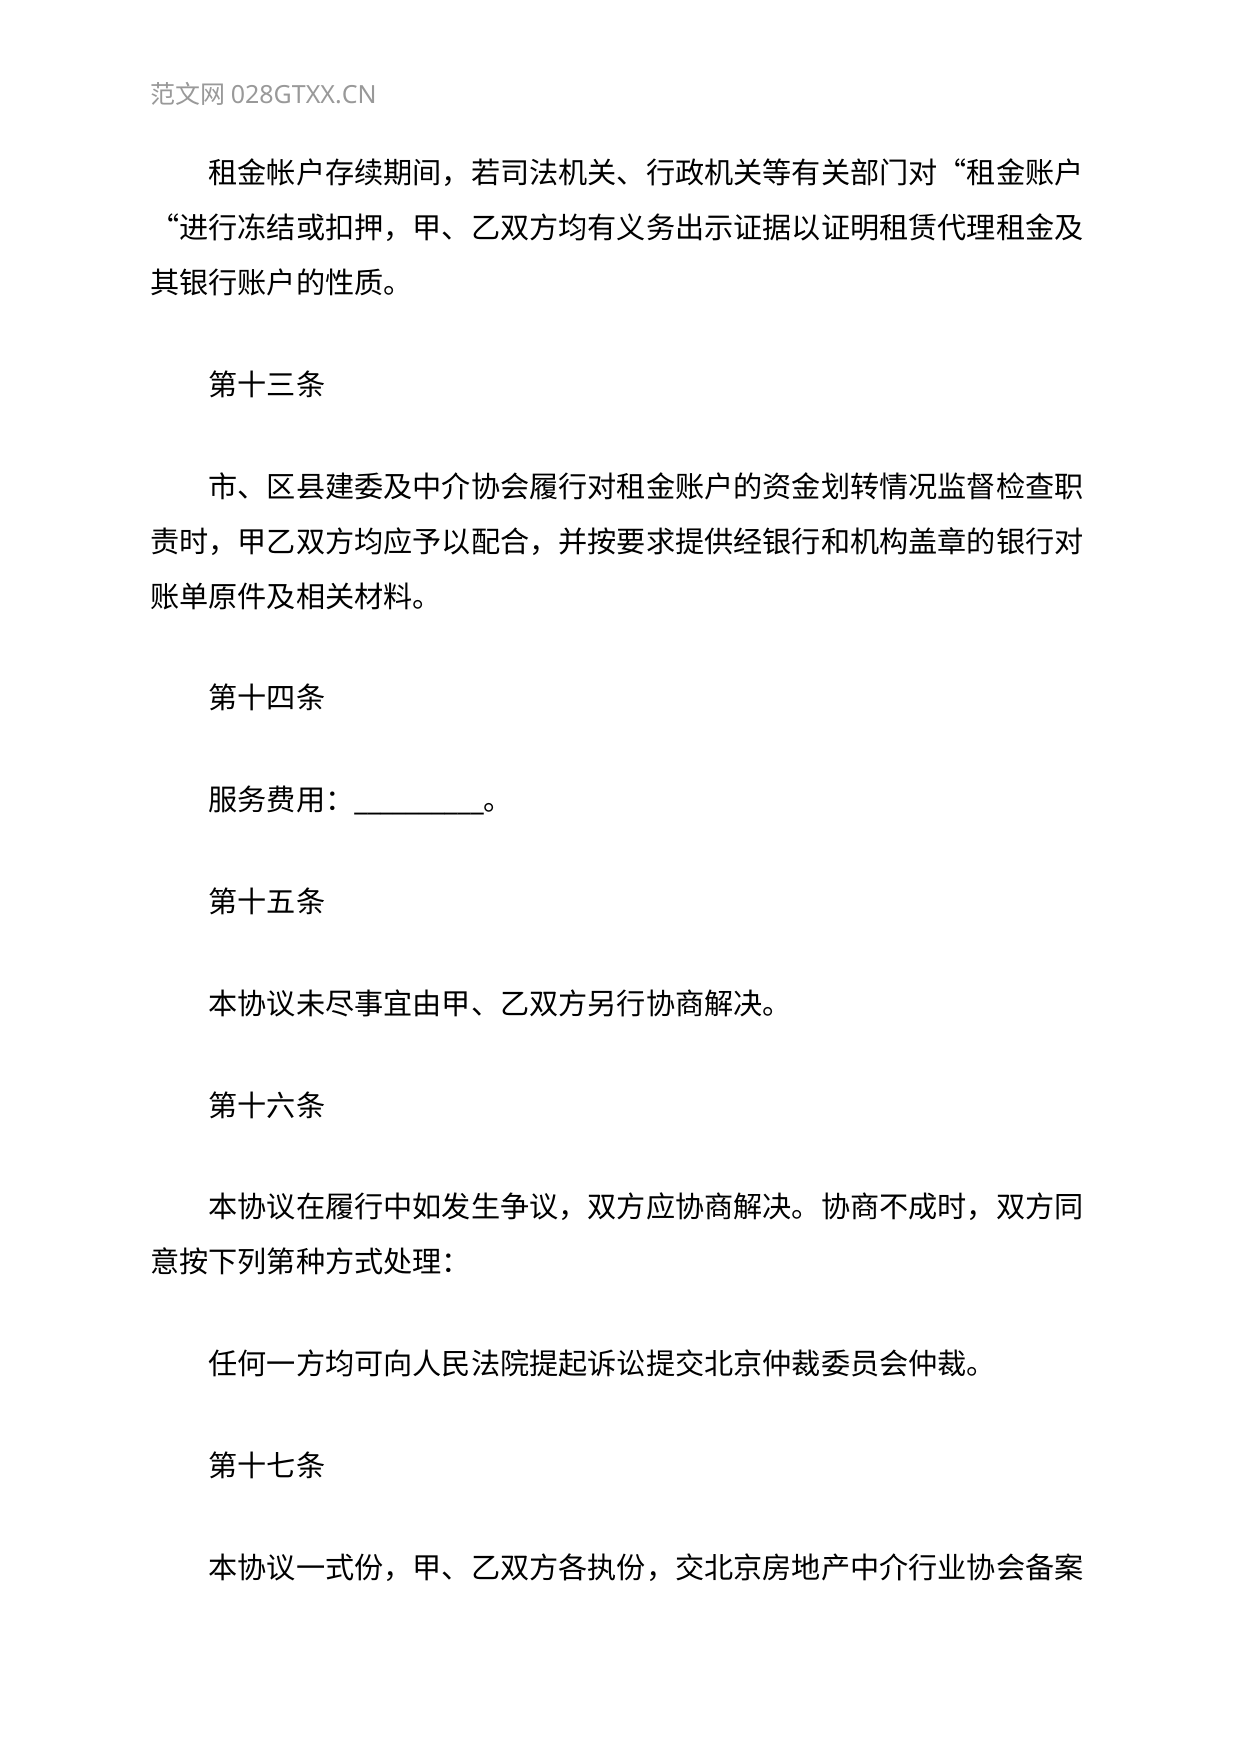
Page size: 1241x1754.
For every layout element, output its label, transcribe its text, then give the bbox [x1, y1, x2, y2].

text 服务费用：__________。 [150, 777, 1090, 819]
text 第十五条 [150, 879, 1090, 921]
text 第十七条 [150, 1442, 1090, 1485]
text 第十四条 [150, 675, 1090, 717]
text 租金帐户存续期间，若司法机关、行政机关等有关部门对“租金账户“进行冻结或扣押，甲、乙双方均有义务出示证据以证明租赁代理租金及其银行账户的性质。 [150, 150, 1090, 302]
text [150, 1544, 1090, 1586]
text 本协议在履行中如发生争议，双方应协商解决。协商不成时，双方同意按下列第种方式处理： [150, 1184, 1090, 1281]
text 任何一方均可向人民法院提起诉讼提交北京仲裁委员会仲裁。 [150, 1341, 1090, 1383]
text 市、区县建委及中介协会履行对租金账户的资金划转情况监督检查职责时，甲乙双方均应予以配合，并按要求提供经银行和机构盖章的银行对账单原件及相关材料。 [150, 463, 1090, 615]
text 第十三条 [150, 362, 1090, 404]
text 第十六条 [150, 1082, 1090, 1124]
text 本协议未尽事宜由甲、乙双方另行协商解决。 [150, 980, 1090, 1023]
